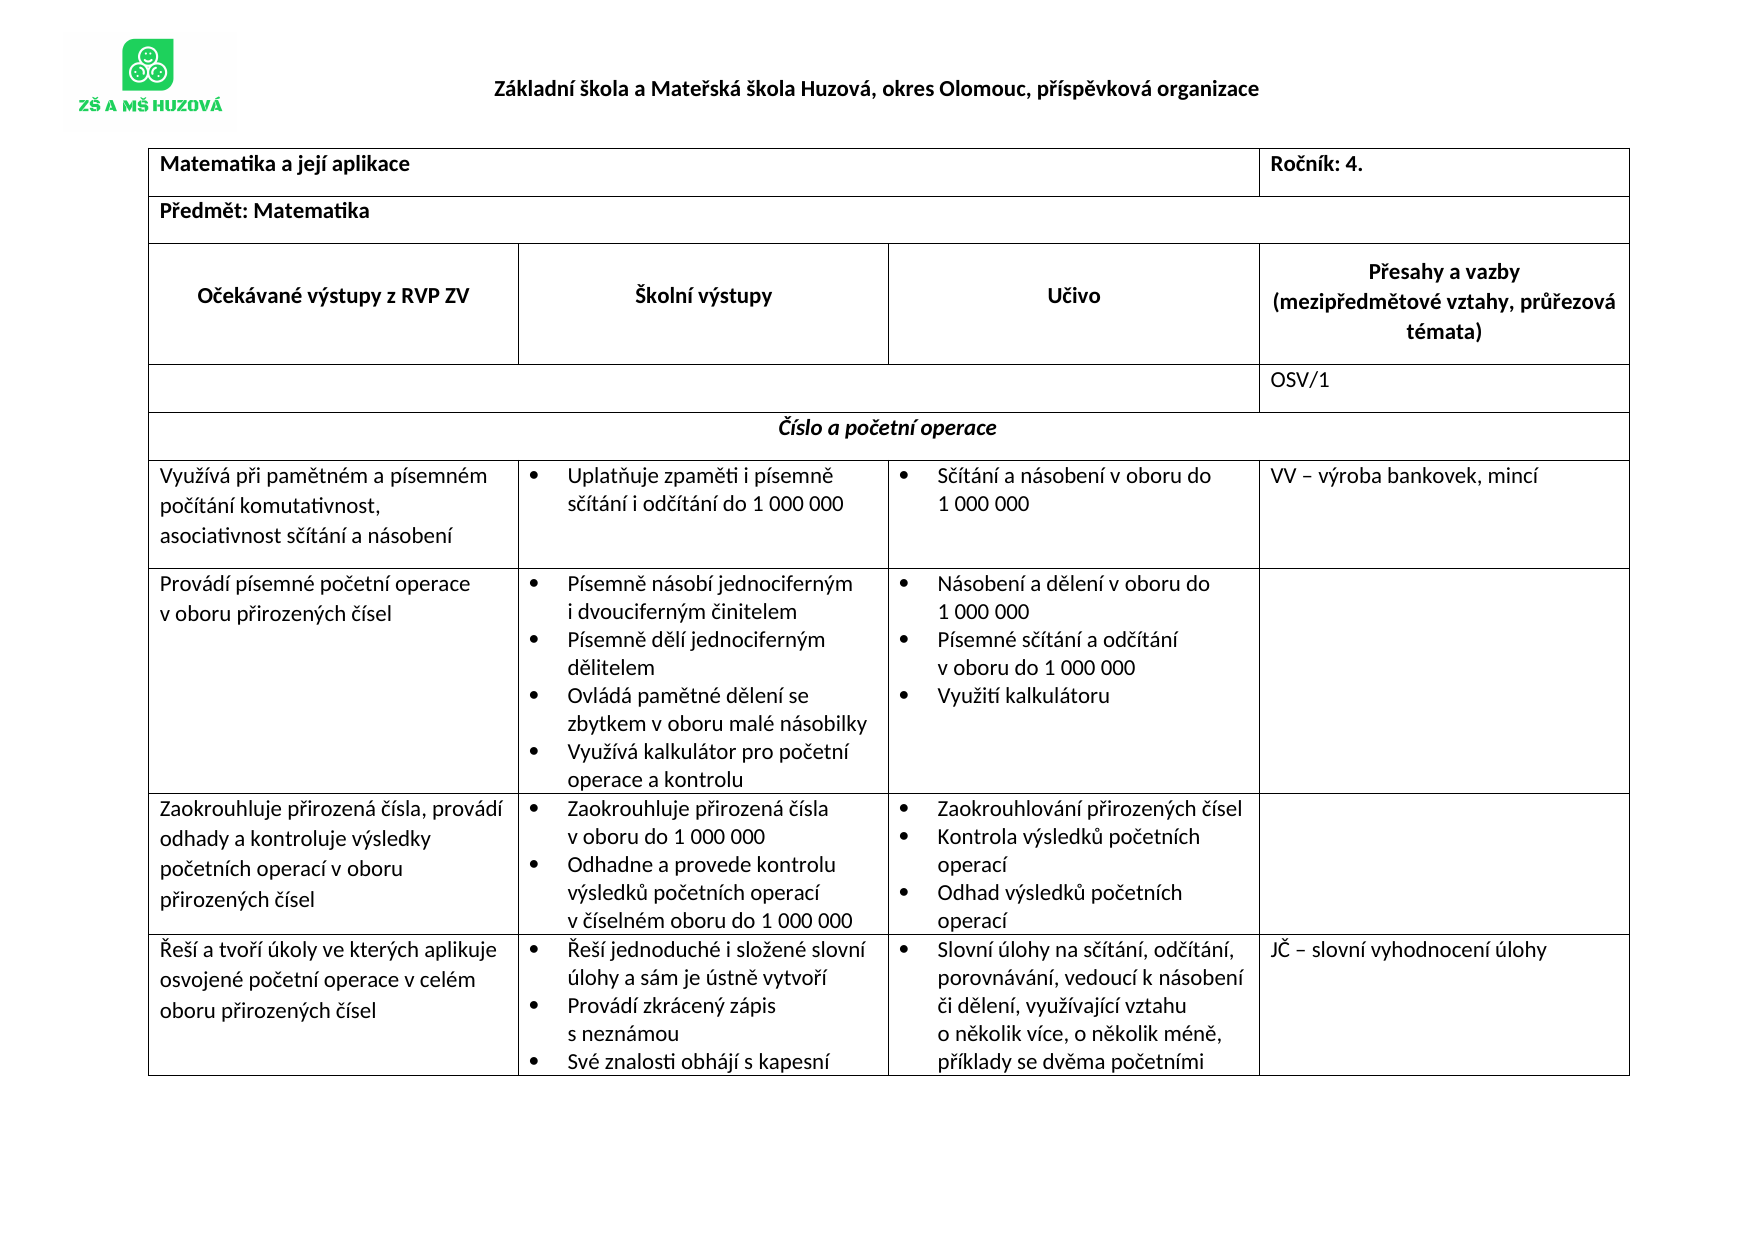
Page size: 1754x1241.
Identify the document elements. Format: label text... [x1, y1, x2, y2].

table_cell OSV/1 [1260, 365, 1629, 412]
table_cell Provádí písemné početní operace v oboru přirozených čísel [149, 569, 518, 793]
table_cell Sčítání a násobení v oboru do 1 000 000 [889, 461, 1259, 568]
table_cell Písemně násobí jednociferným i dvouciferným činitelem Písemně dělí jednociferným dělitelem Ovládá pamětné dělení se zbytkem v oboru malé násobilky Využívá kalkulátor pro početní operace a kontrolu [519, 569, 888, 793]
table_cell Násobení a dělení v oboru do 1 000 000 Písemné sčítání a odčítání v oboru do 1 000 000 Využití kalkulátoru [889, 569, 1259, 793]
table_cell [149, 365, 1259, 412]
table_cell VV – výroba bankovek, mincí [1260, 461, 1629, 568]
table_cell Školní výstupy [519, 244, 888, 364]
table_cell Řeší a tvoří úkoly ve kterých aplikuje osvojené početní operace v celém oboru přirozených čísel [149, 935, 518, 1075]
table_cell [1260, 569, 1629, 793]
table_cell Uplatňuje zpaměti i písemně sčítání i odčítání do 1 000 000 [519, 461, 888, 568]
table_cell Zaokrouhlování přirozených čísel Kontrola výsledků početních operací Odhad výsledků početních operací [889, 794, 1259, 934]
table_header Ročník: 4. [1260, 149, 1629, 196]
picture [63, 32, 237, 132]
table_cell Řeší jednoduché i složené slovní úlohy a sám je ústně vytvoří Provádí zkrácený zápis s neznámou Své znalosti obhájí s kapesní kalkulačkou [519, 935, 888, 1075]
table_cell JČ – slovní vyhodnocení úlohy [1260, 935, 1629, 1075]
table_cell Zaokrouhluje přirozená čísla, provádí odhady a kontroluje výsledky početních operací v oboru přirozených čísel [149, 794, 518, 934]
table_cell Přesahy a vazby (mezipředmětové vztahy, průřezová témata) [1260, 244, 1629, 364]
table_cell Učivo [889, 244, 1259, 364]
table_cell Předmět: Matematika [149, 197, 1629, 243]
table_header Matematika a její aplikace [149, 149, 1259, 196]
table_cell Číslo a početní operace [149, 413, 1629, 460]
table_cell Zaokrouhluje přirozená čísla v oboru do 1 000 000 Odhadne a provede kontrolu výsledků početních operací v číselném oboru do 1 000 000 [519, 794, 888, 934]
table_cell Očekávané výstupy z RVP ZV [149, 244, 518, 364]
table_cell [1260, 794, 1629, 934]
table_cell Využívá při pamětném a písemném počítání komutativnost, asociativnost sčítání a násobení [149, 461, 518, 568]
